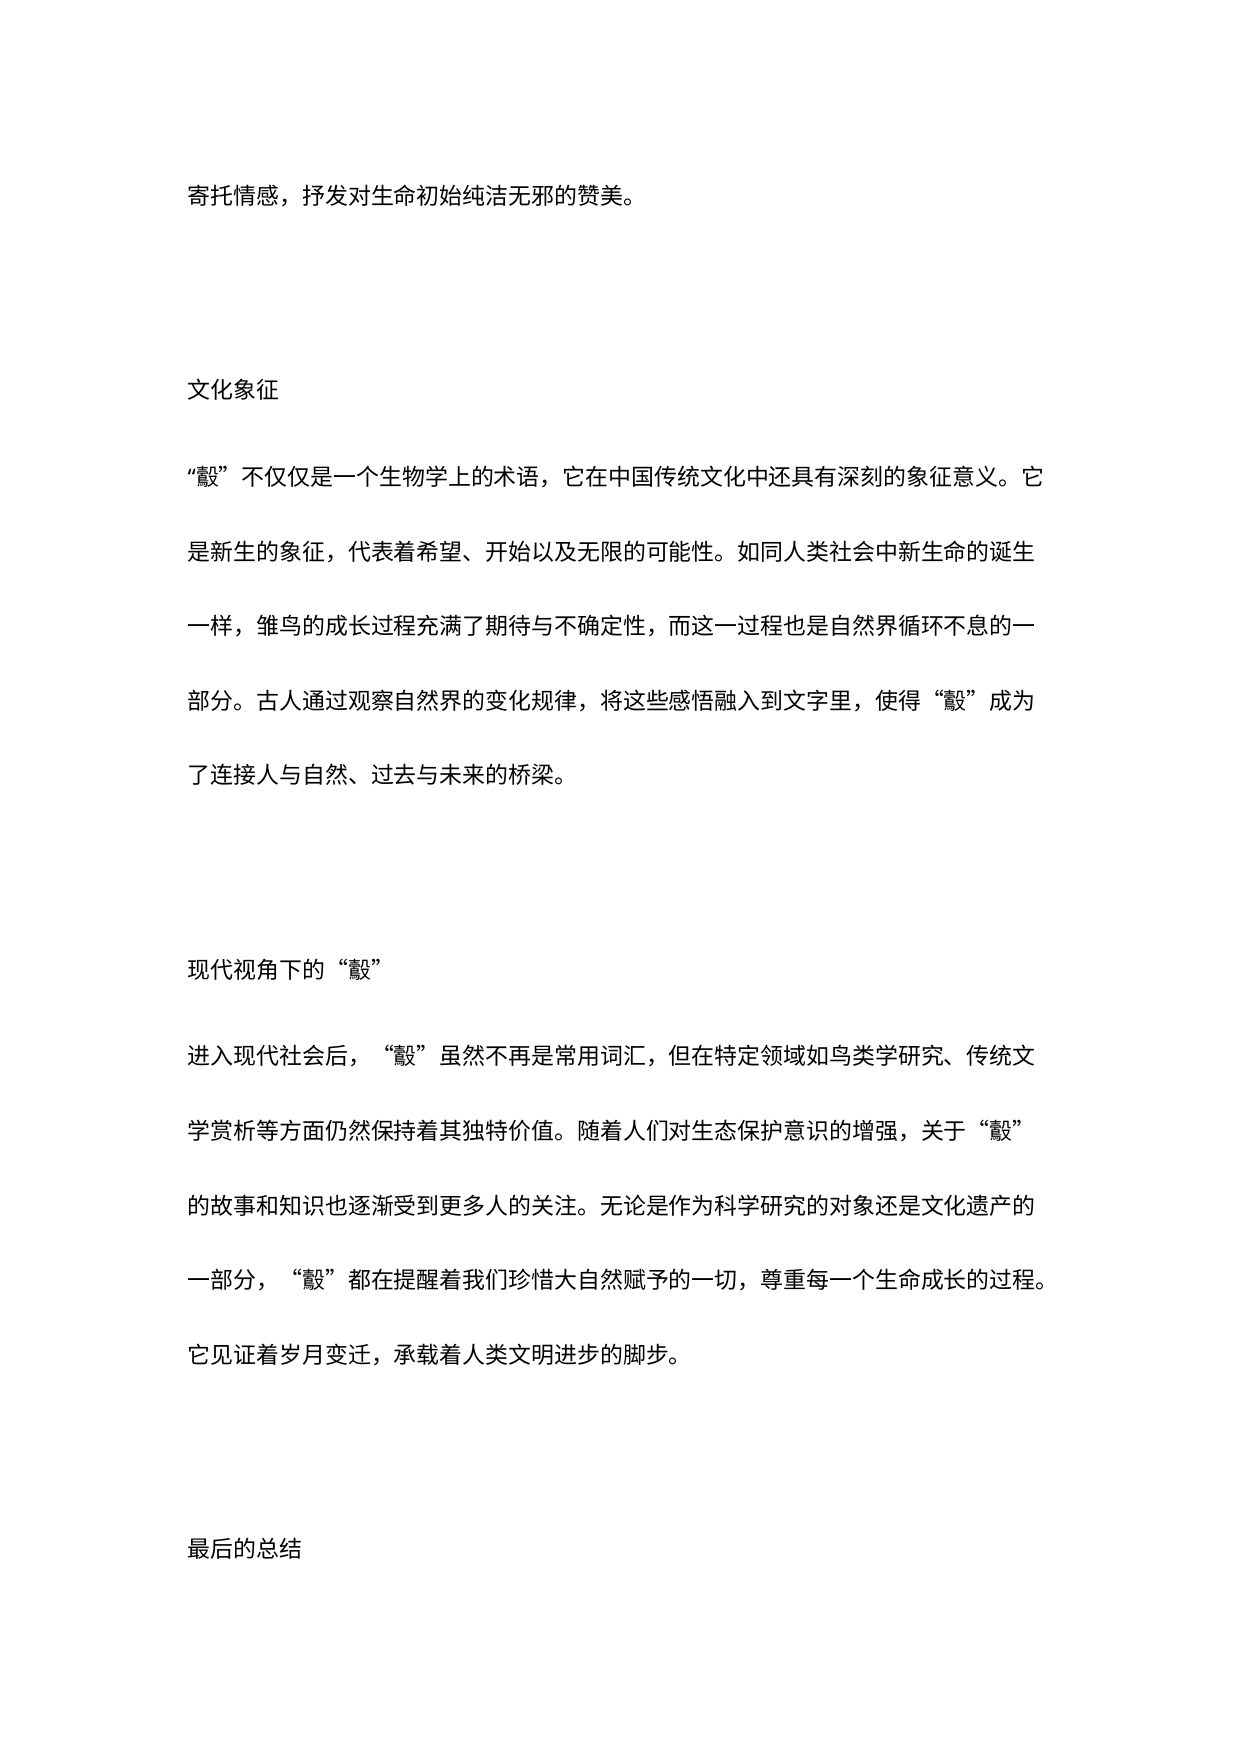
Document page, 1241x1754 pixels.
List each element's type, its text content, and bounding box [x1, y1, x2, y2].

text 最后的总结 [187, 1515, 1053, 1580]
text “鷇”不仅仅是一个生物学上的术语，它在中国传统文化中还具有深刻的象征意义。它是新生的象征，代表着希望、开始以及无限的可能性。如同人类社会中新生命的诞生一样，雏鸟的成长过程充满了期待与不确定性，而这一过程也是自然界循环不息的一部分。古人通过观察自然界的变化规律，将这些感悟融入到文字里，使得“鷇”成为了连接人与自然、过去与未来的桥梁。 [187, 443, 1053, 807]
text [187, 162, 1053, 227]
text 现代视角下的“鷇” [187, 936, 1053, 1001]
text 文化象征 [187, 356, 1053, 421]
text 进入现代社会后，“鷇”虽然不再是常用词汇，但在特定领域如鸟类学研究、传统文学赏析等方面仍然保持着其独特价值。随着人们对生态保护意识的增强，关于“鷇”的故事和知识也逐渐受到更多人的关注。无论是作为科学研究的对象还是文化遗产的一部分，“鷇”都在提醒着我们珍惜大自然赋予的一切，尊重每一个生命成长的过程。它见证着岁月变迁，承载着人类文明进步的脚步。 [187, 1022, 1053, 1386]
